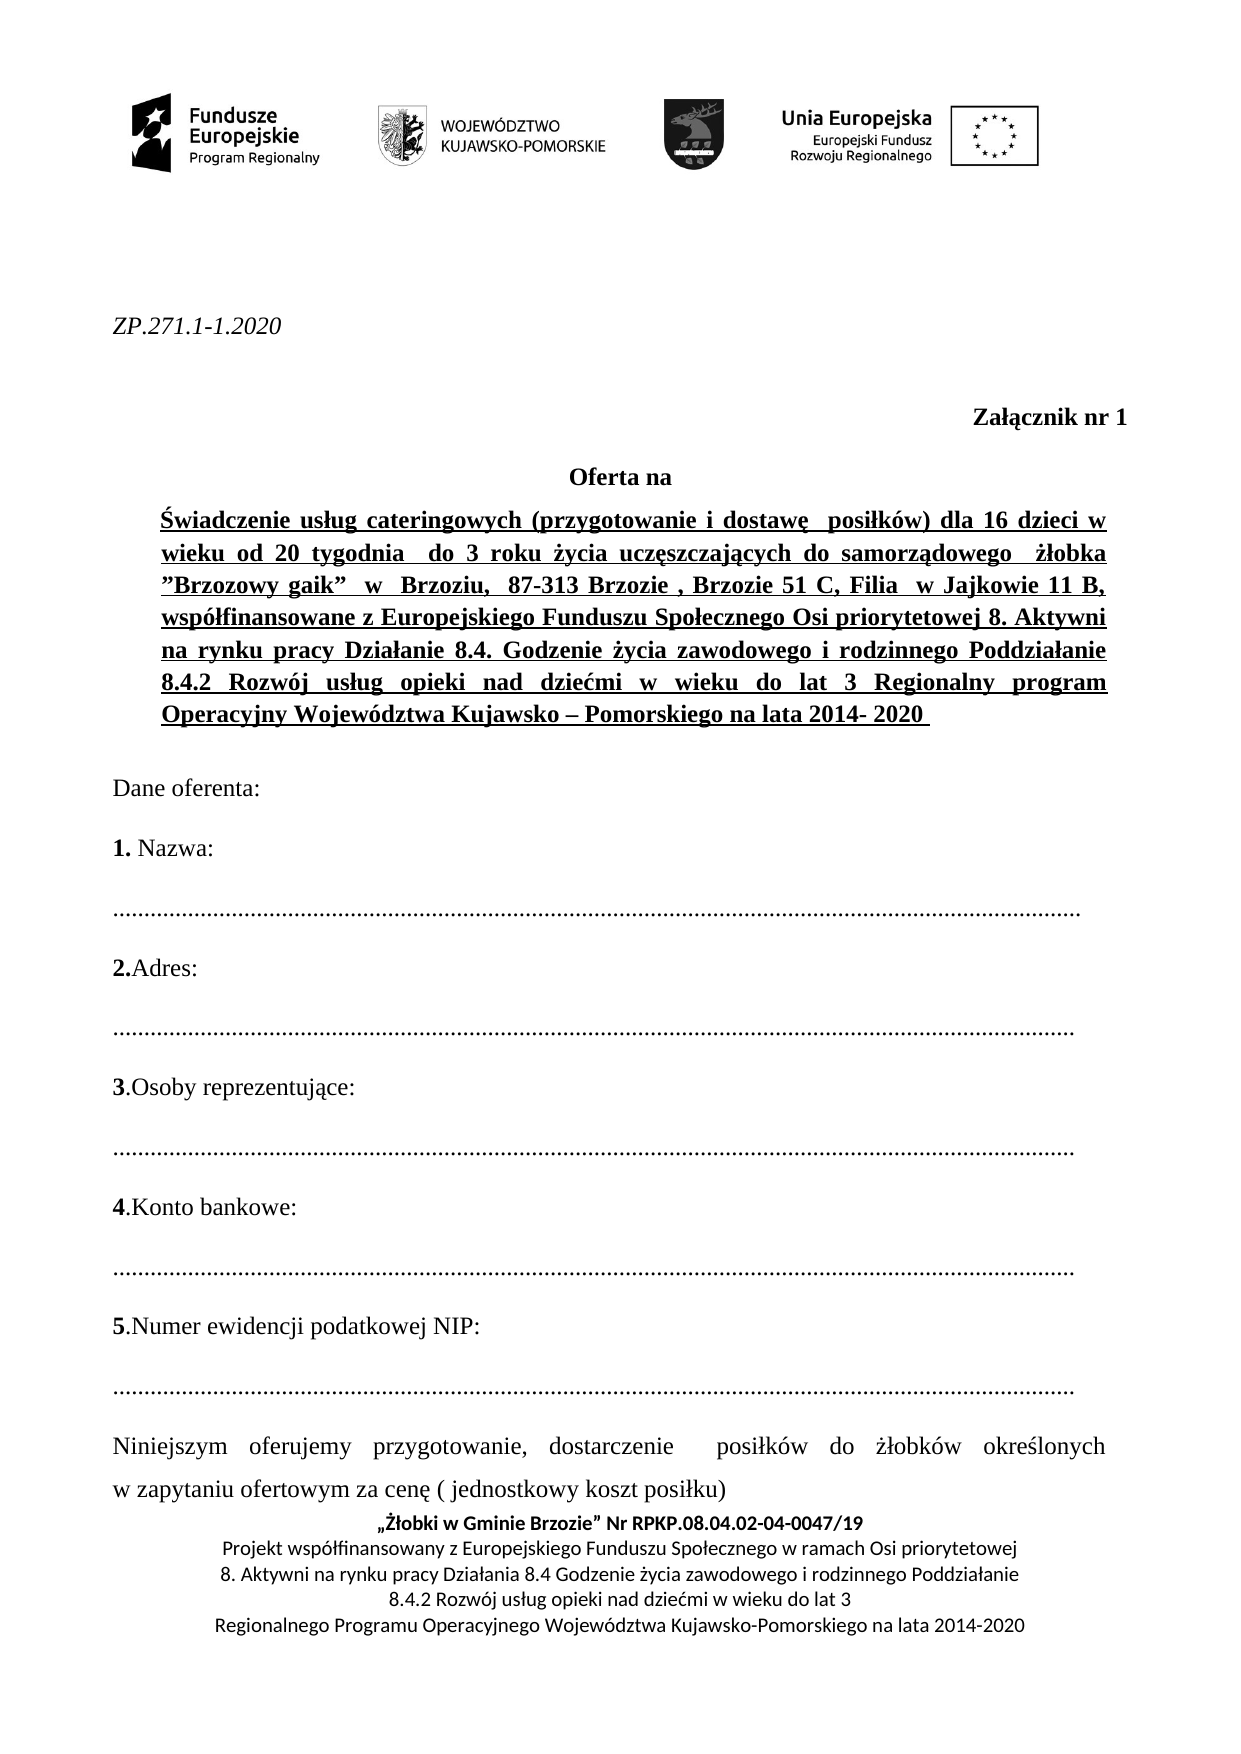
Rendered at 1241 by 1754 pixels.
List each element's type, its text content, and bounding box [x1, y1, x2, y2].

text ........................................................................................................................................................... [112, 893, 1128, 922]
text Dane oferenta: [112, 773, 1128, 802]
text .......................................................................................................................................................... [112, 1252, 1128, 1280]
text .......................................................................................................................................................... [112, 1012, 1128, 1041]
text ZP.271.1-1.2020 [112, 311, 1127, 340]
text Oferta na [112, 462, 1128, 491]
text 5.Numer ewidencji podatkowej NIP: [112, 1311, 1128, 1340]
text .......................................................................................................................................................... [112, 1132, 1128, 1161]
text Świadczenie usług cateringowych (przygotowanie i dostawę posiłków) dla 16 dzieci w wieku od 20 tygodnia do 3 roku życia uczęszczających do samorządowego żłobka ”Brzozowy gaik” w Brzoziu, 87-313 Brzozie , Brzozie 51 C, Filia w Jajkowie 11 B, współfinansowane z Europejskiego Funduszu Społecznego Osi priorytetowej 8. Aktywni na rynku pracy Działanie 8.4. Godzenie życia zawodowego i rodzinnego Poddziałanie 8.4.2 Rozwój usług opieki nad dziećmi w wieku do lat 3 Regionalny program Operacyjny Województwa Kujawsko – Pomorskiego na lata 2014- 2020 [160, 532, 1107, 728]
text Niniejszym oferujemy przygotowanie, dostarczenie posiłków do żłobków określonych w zapytaniu ofertowym za cenę ( jednostkowy koszt posiłku) [112, 1431, 1128, 1503]
text 4.Konto bankowe: [112, 1192, 1128, 1221]
text 3.Osoby reprezentujące: [112, 1072, 1128, 1101]
text .......................................................................................................................................................... [112, 1371, 1128, 1400]
picture [112, 73, 1058, 192]
text Załącznik nr 1 [112, 402, 1128, 431]
text 1. Nazwa: [112, 833, 1128, 862]
text 2.Adres: [112, 953, 1128, 981]
